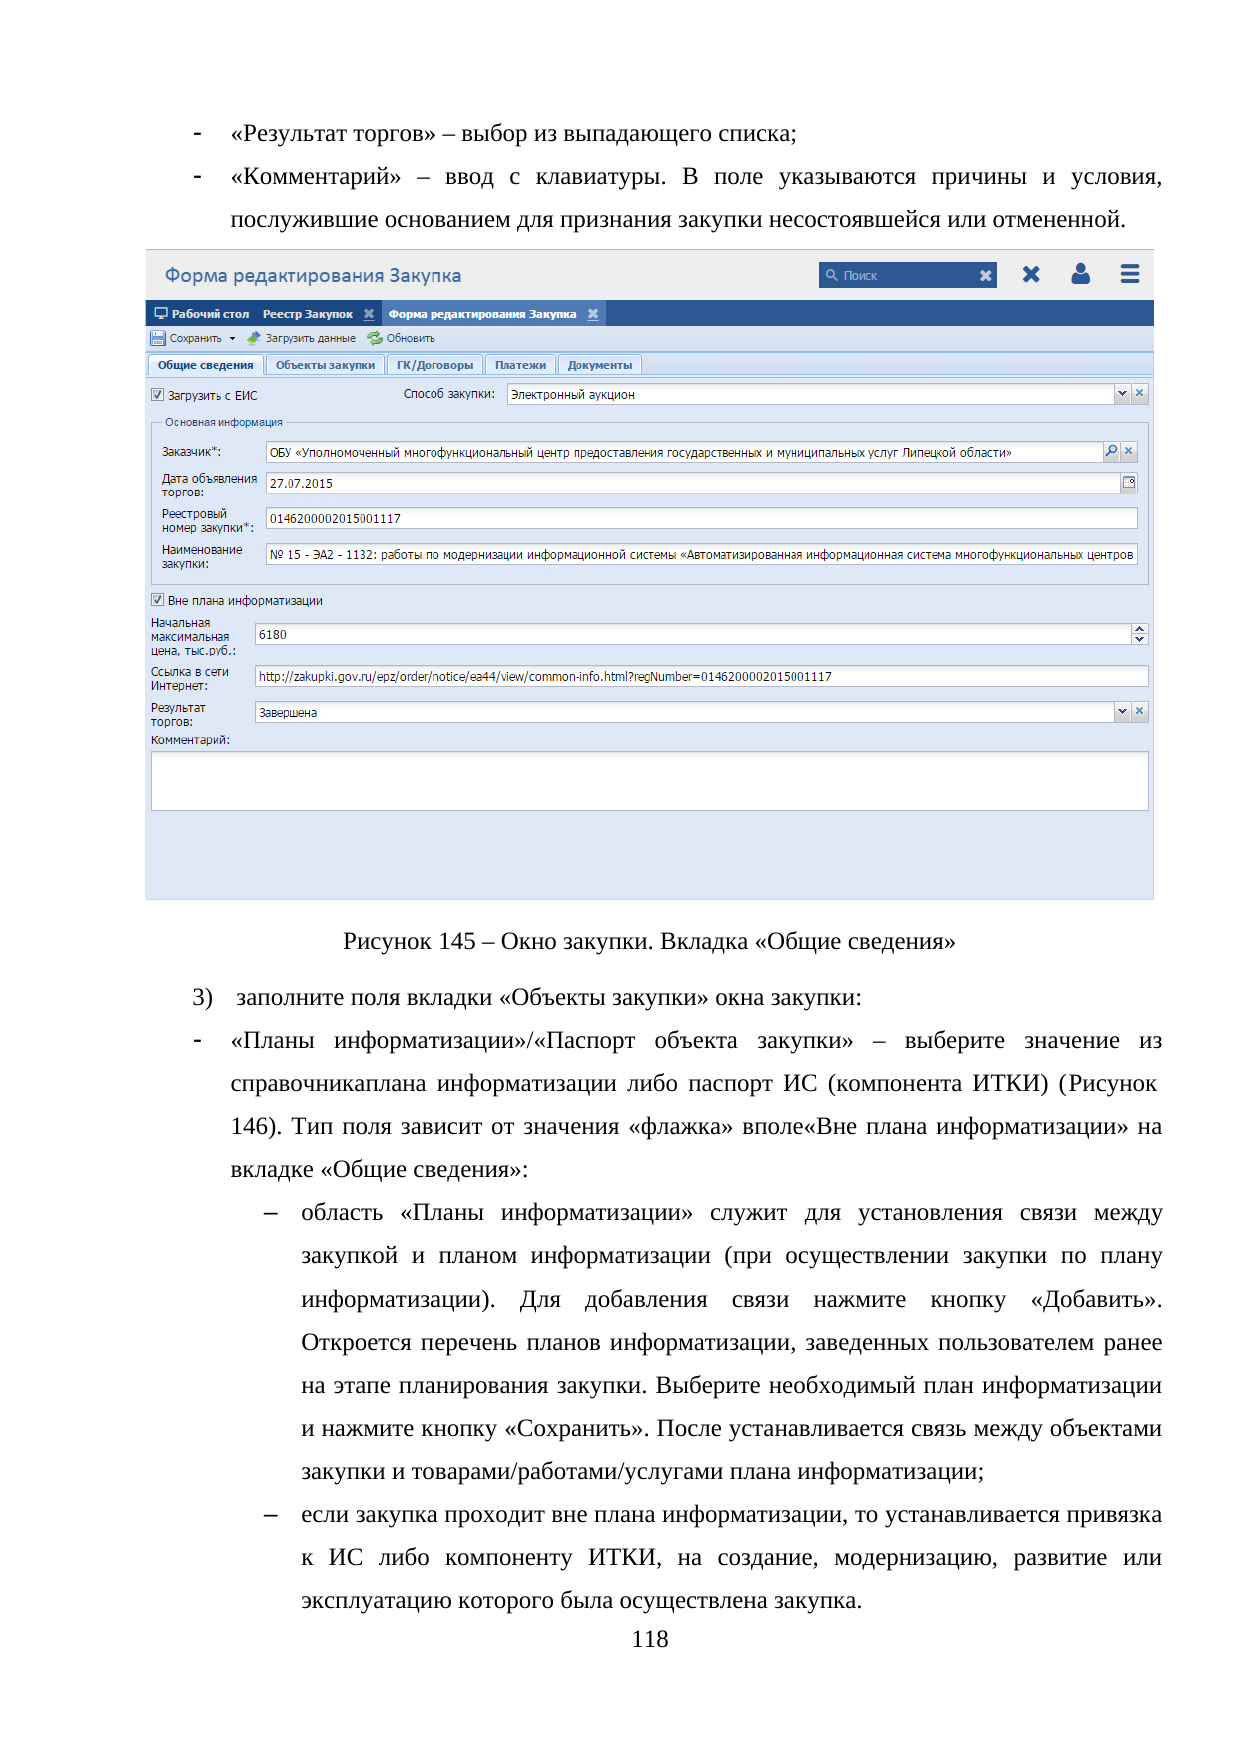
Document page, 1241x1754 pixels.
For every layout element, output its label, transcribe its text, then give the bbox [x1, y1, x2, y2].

list «Комментарий» – ввод с клавиатуры. В поле указываются причины и условия, послужившие основанием для признания закупки несостоявшейся или отмененной. [193, 161, 1163, 233]
list область «Планы информатизации» служит для установления связи между закупкой и планом информатизации (при осуществлении закупки по плану информатизации). Для добавления связи нажмите кнопку «Добавить». Откроется перечень планов информатизации, заведенных пользователем ранее на этапе планирования закупки. Выберите необходимый план информатизации и нажмите кнопку «Сохранить». После устанавливается связь между объектами закупки и товарами/работами/услугами плана информатизации; [263, 1197, 1163, 1485]
list заполните поля вкладки «Объекты закупки» окна закупки: [192, 982, 1163, 1010]
picture [145, 249, 1154, 900]
list «Результат торгов» – выбор из выпадающего списка; [193, 118, 1163, 147]
list если закупка проходит вне плана информатизации, то устанавливается привязка к ИС либо компоненту ИТКИ, на создание, модернизацию, развитие или эксплуатацию которого была осуществлена закупка. [263, 1499, 1163, 1614]
list «Планы информатизации»/«Паспорт объекта закупки» – выберите значение из справочникаплана информатизации либо паспорт ИС (компонента ИТКИ) (Рисунок 146). Тип поля зависит от значения «флажка» вполе«Вне плана информатизации» на вкладке «Общие сведения»: [193, 1025, 1163, 1183]
title Рисунок 145 – Окно закупки. Вкладка «Общие сведения» [118, 926, 1181, 955]
